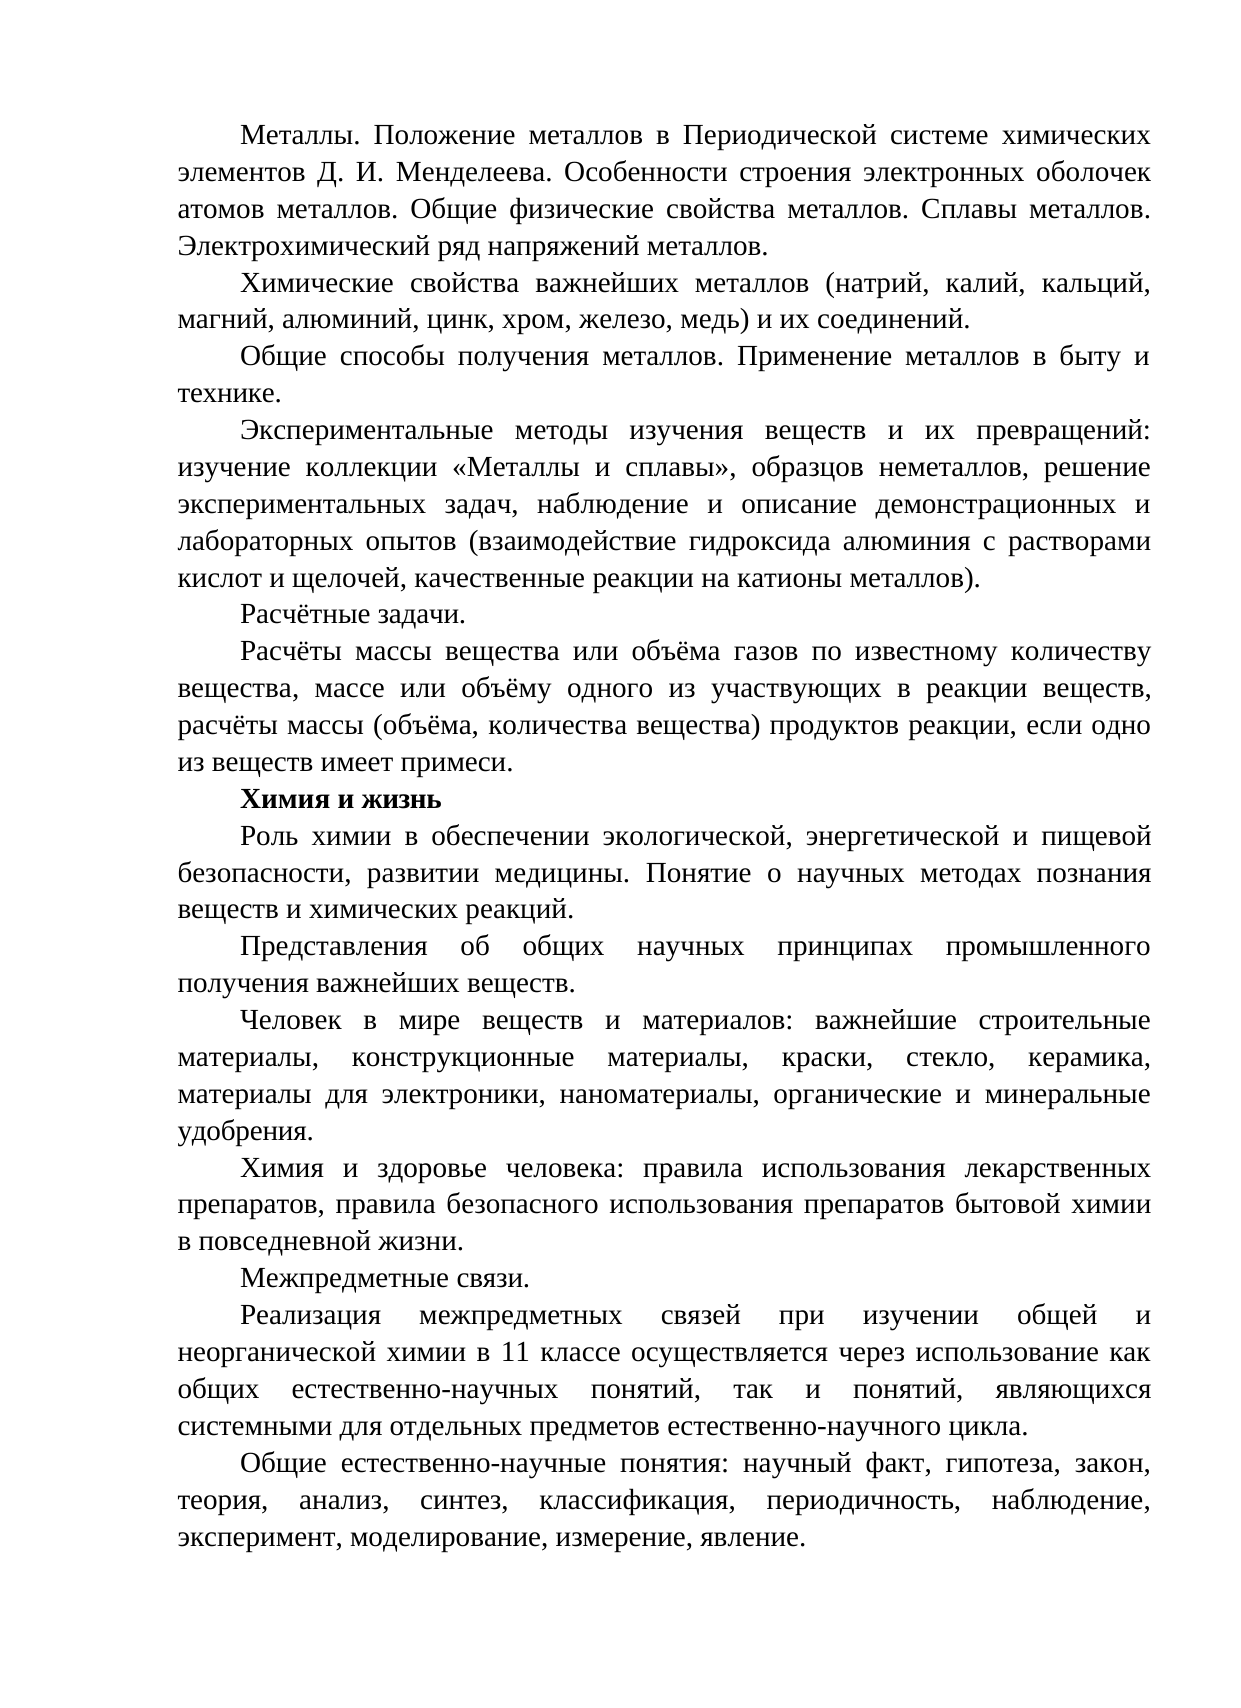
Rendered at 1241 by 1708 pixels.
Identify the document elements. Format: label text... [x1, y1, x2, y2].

text Представления об общих научных принципах промышленного получения важнейших веществ. [177, 928, 1151, 999]
text Межпредметные связи. [240, 1260, 1196, 1294]
text Роль химии в обеспечении экологической, энергетической и пищевой безопасности, развитии медицины. Понятие о научных методах познания веществ и химических реакций. [177, 818, 1152, 925]
subtitle Химия и жизнь [240, 782, 1196, 815]
text Экспериментальные методы изучения веществ и их превращений: изучение коллекции «Металлы и сплавы», образцов неметаллов, решение экспериментальных задач, наблюдение и описание демонстрационных и лабораторных опытов (взаимодействие гидроксида алюминия с растворами кислот и щелочей, качественные реакции на катионы металлов). [177, 412, 1152, 593]
text Общие естественно-научные понятия: научный факт, гипотеза, закон, теория, анализ, синтез, классификация, периодичность, наблюдение, эксперимент, моделирование, измерение, явление. [177, 1445, 1152, 1552]
text Химические свойства важнейших металлов (натрий, калий, кальций, магний, алюминий, цинк, хром, железо, медь) и их соединений. [177, 265, 1152, 335]
text Химия и здоровье человека: правила использования лекарственных препаратов, правила безопасного использования препаратов бытовой химии в повседневной жизни. [177, 1150, 1152, 1257]
text Общие способы получения металлов. Применение металлов в быту и технике. [177, 338, 1151, 409]
text Расчётные задачи. [240, 597, 1196, 630]
text Реализация межпредметных связей при изучении общей и неорганической химии в 11 классе осуществляется через использование как общих естественно-научных понятий, так и понятий, являющихся системными для отдельных предметов естественно-научного цикла. [177, 1297, 1152, 1442]
text Расчёты массы вещества или объёма газов по известному количеству вещества, массе или объёму одного из участвующих в реакции веществ, расчёты массы (объёма, количества вещества) продуктов реакции, если одно из веществ имеет примеси. [177, 633, 1152, 777]
text Металлы. Положение металлов в Периодической системе химических элементов Д. И. Менделеева. Особенности строения электронных оболочек атомов металлов. Общие физические свойства металлов. Сплавы металлов. Электрохимический ряд напряжений металлов. [177, 117, 1152, 261]
text Человек в мире веществ и материалов: важнейшие строительные материалы, конструкционные материалы, краски, стекло, керамика, материалы для электроники, наноматериалы, органические и минеральные удобрения. [177, 1002, 1152, 1146]
